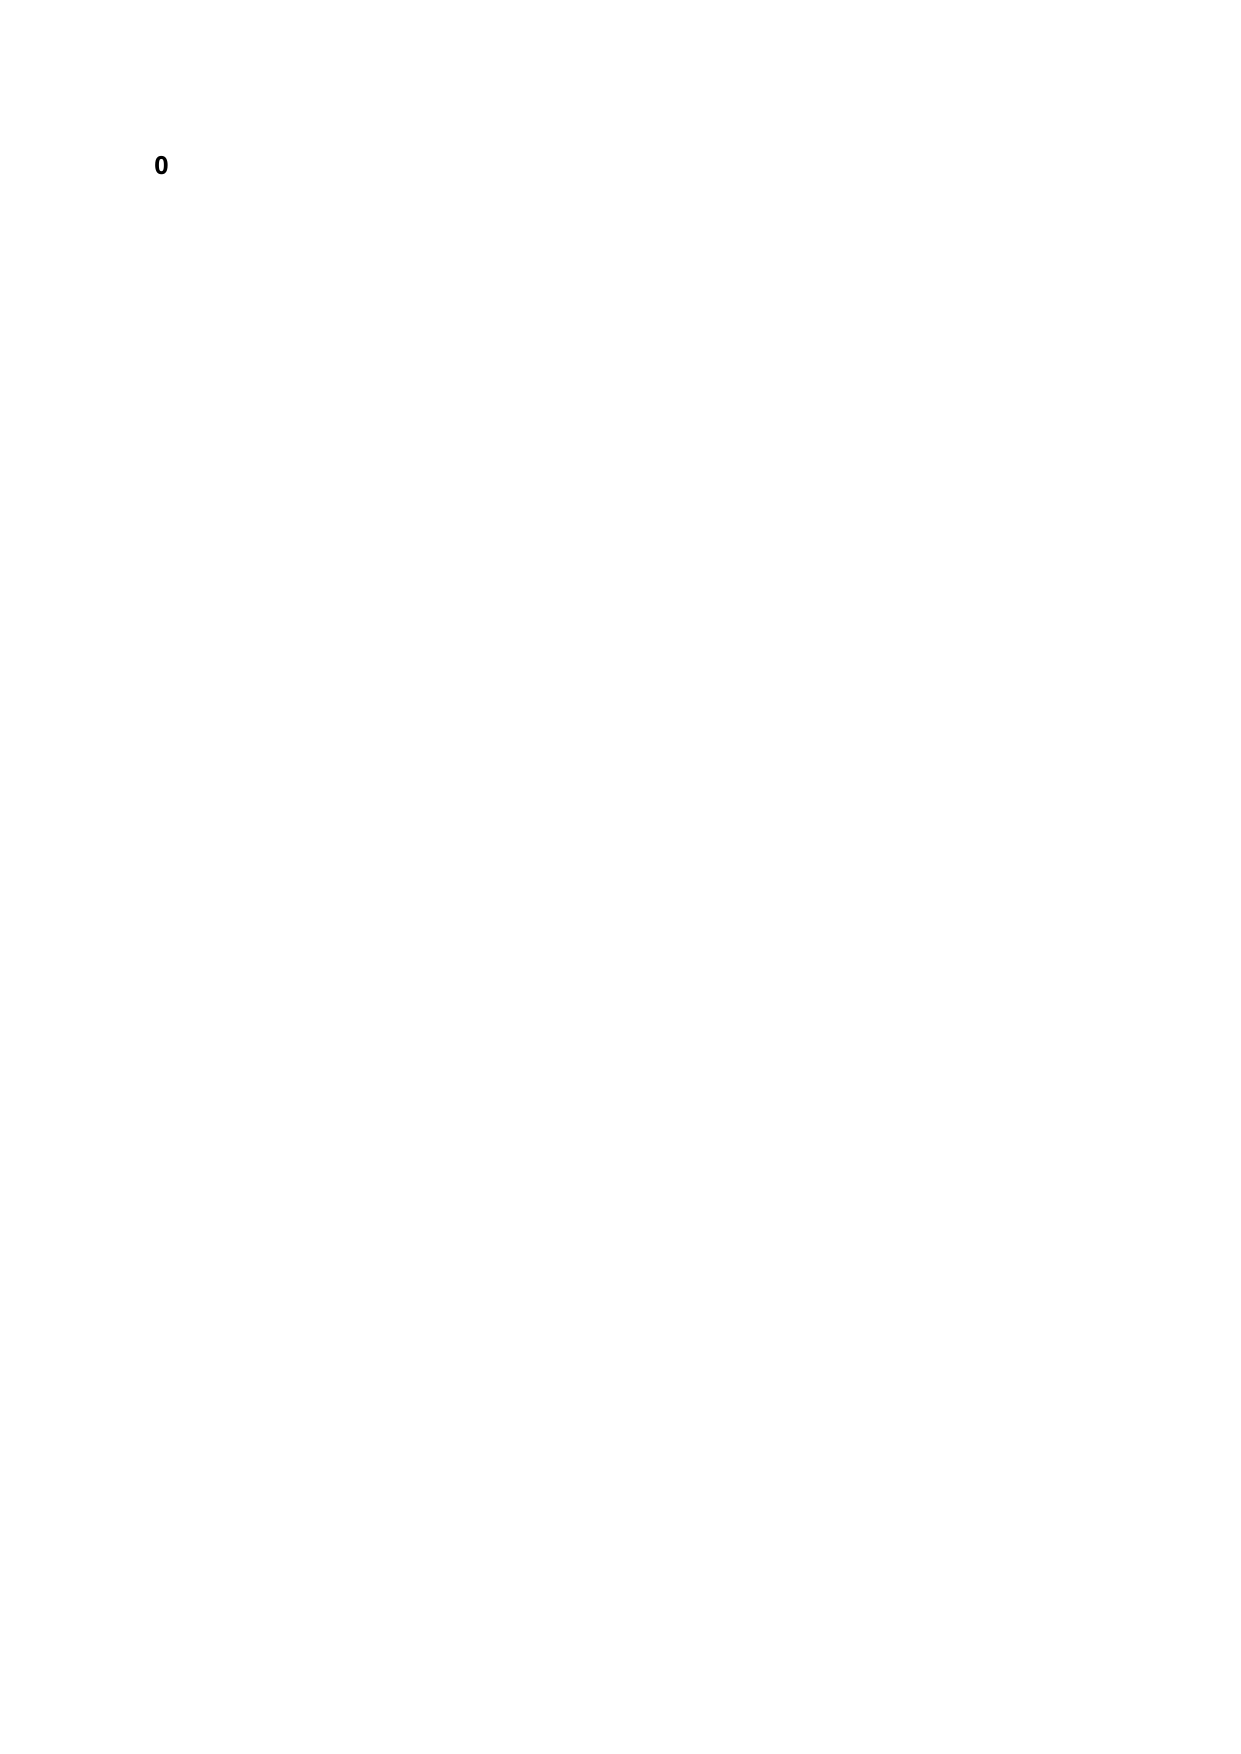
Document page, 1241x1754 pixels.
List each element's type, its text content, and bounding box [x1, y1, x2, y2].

text 0 [148, 148, 1093, 182]
